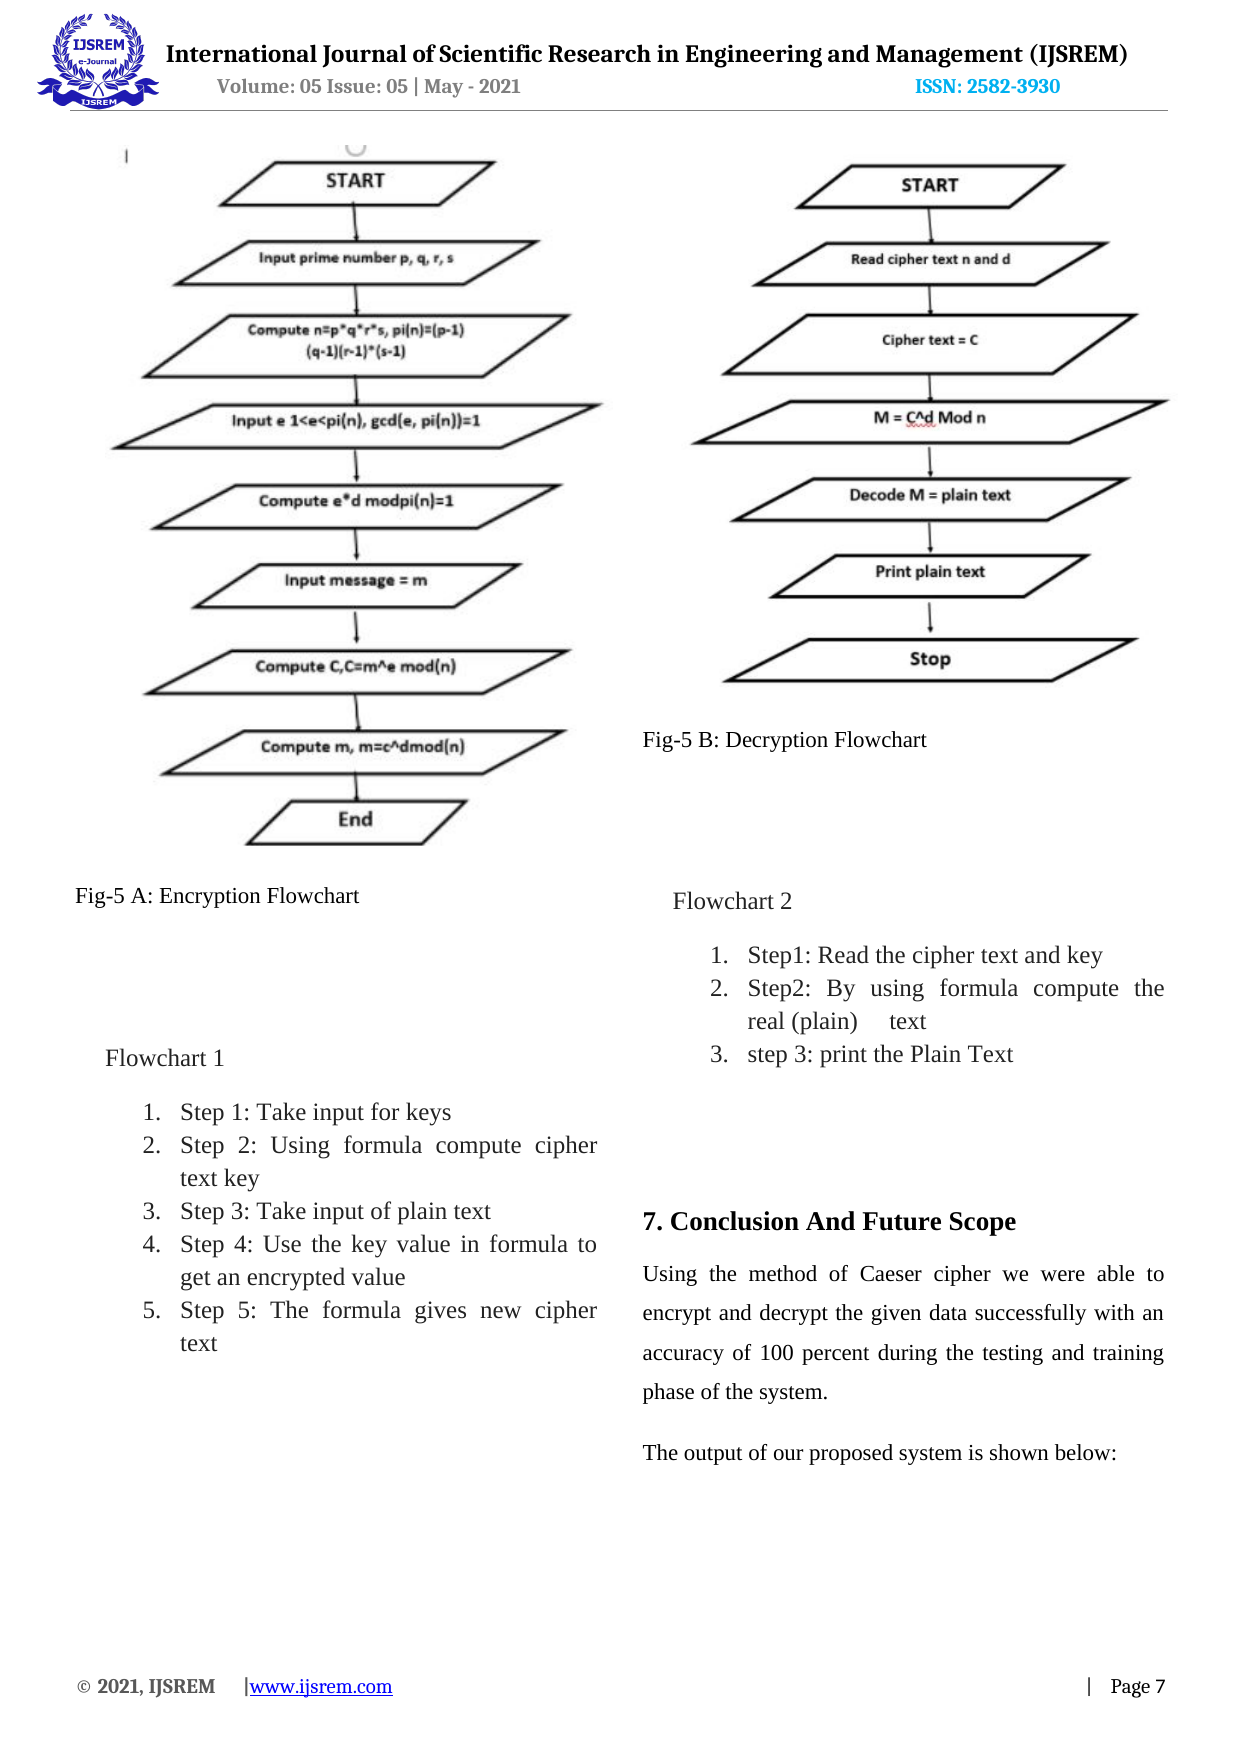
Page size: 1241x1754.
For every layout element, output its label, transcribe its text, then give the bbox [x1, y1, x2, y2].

list Step 1: Take input for keys [142, 1097, 597, 1126]
list Step2: By using formula compute the real (plain) text [710, 973, 1165, 1035]
text Using the method of Caeser cipher we were able to encrypt and decrypt the given data successfully with an accuracy of 100 percent during the testing and training phase of the system. [642, 1260, 1165, 1405]
list Step1: Read the cipher text and key [710, 940, 1165, 969]
text Flowchart 1 [75, 1043, 597, 1072]
list Step 3: Take input of plain text [142, 1196, 597, 1224]
list Step 5: The formula gives new cipher text [142, 1295, 597, 1357]
picture [105, 145, 613, 858]
list Step 2: Using formula compute cipher text key [142, 1130, 597, 1192]
picture [672, 145, 1180, 701]
text The output of our proposed system is shown below: [642, 1439, 1165, 1465]
subtitle 7. Conclusion And Future Scope [642, 1205, 1165, 1236]
text Fig-5 A: Encryption Flowchart [75, 882, 597, 909]
text Fig-5 B: Decryption Flowchart [642, 726, 1165, 752]
list Step 4: Use the key value in formula to get an encrypted value [142, 1229, 597, 1291]
picture [36, 11, 160, 111]
text Flowchart 2 [642, 886, 1165, 915]
list step 3: print the Plain Text [729, 1039, 1165, 1068]
